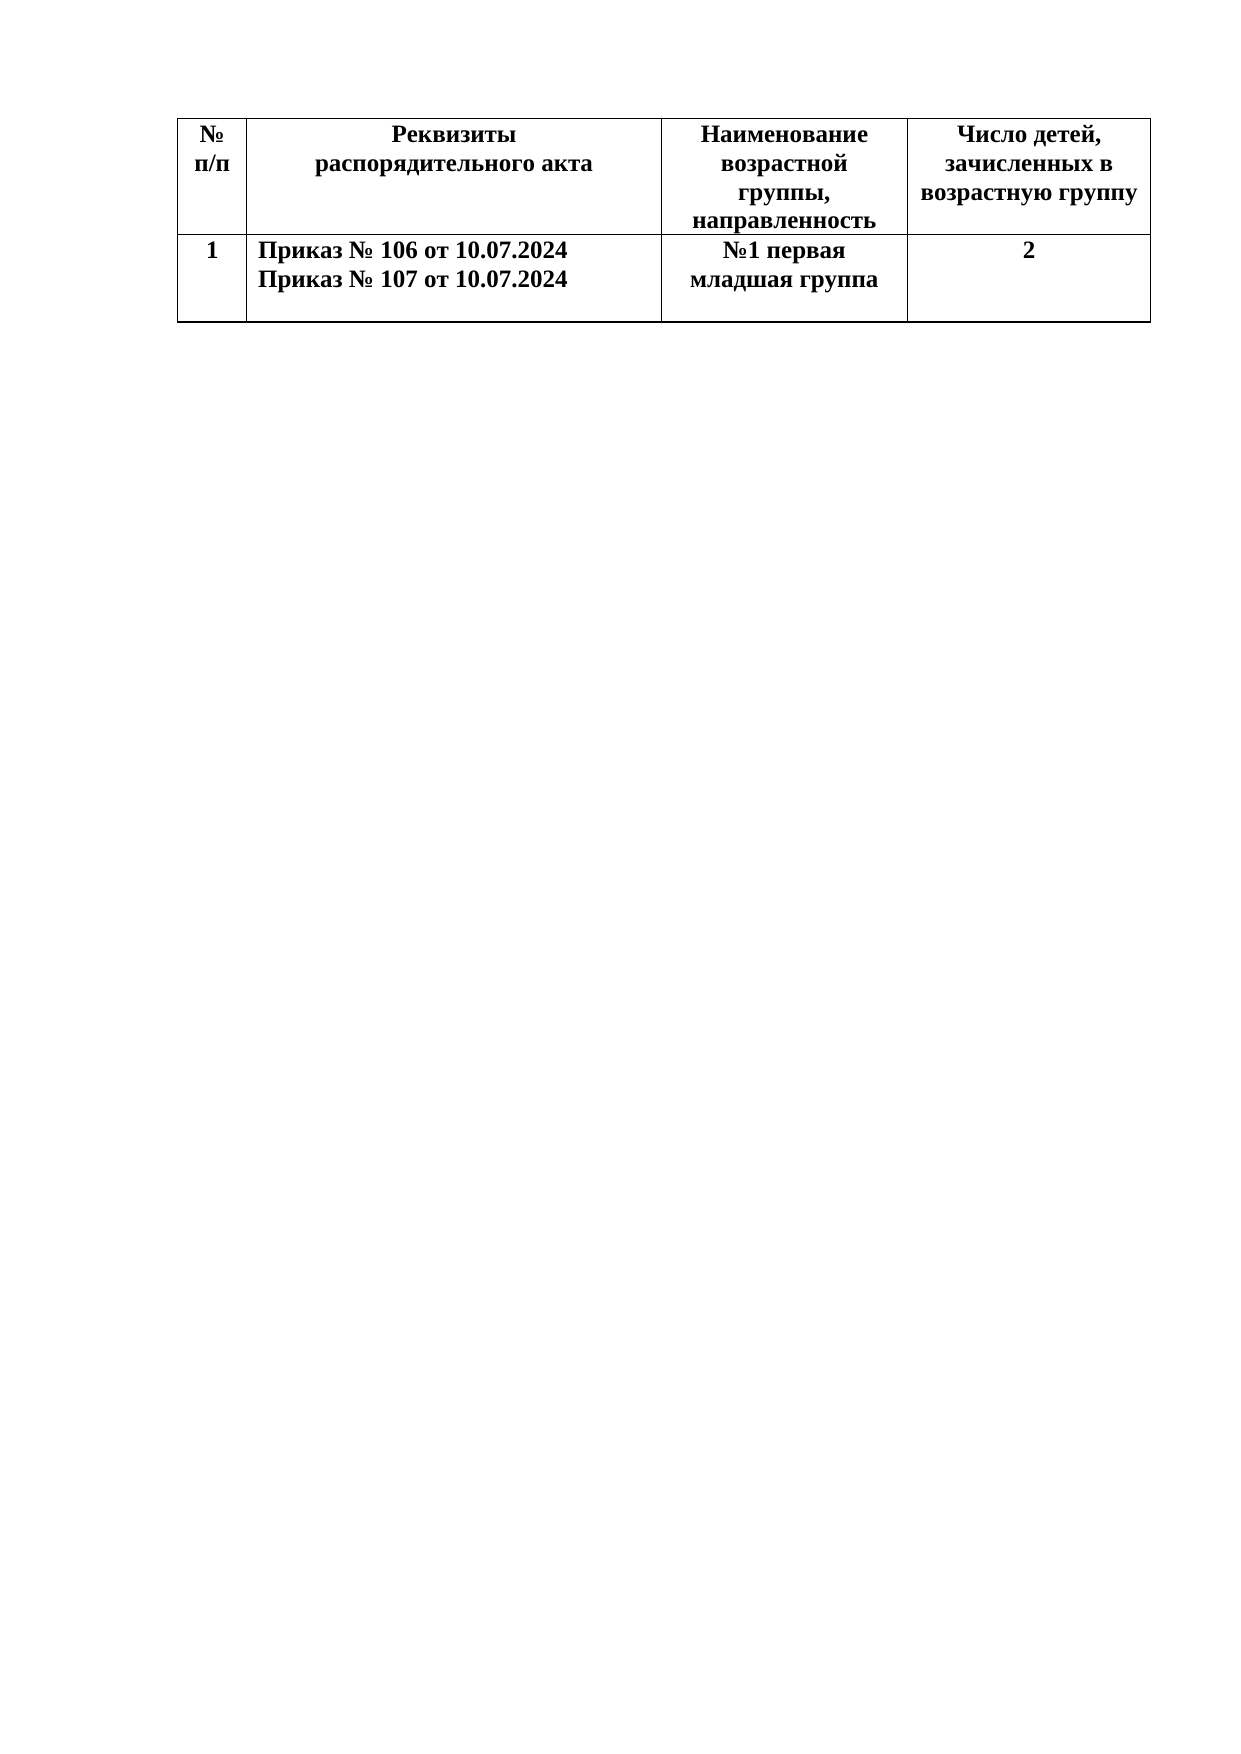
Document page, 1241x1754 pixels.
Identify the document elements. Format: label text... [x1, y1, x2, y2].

table_header Число детей, зачисленных в возрастную группу [908, 119, 1150, 234]
table_cell 1 [178, 235, 246, 321]
table_header Реквизиты распорядительного акта [247, 119, 661, 234]
table_cell 2 [908, 235, 1150, 321]
table_header Наименование возрастной группы, направленность [662, 119, 907, 234]
table_cell №1 первая младшая группа [662, 235, 907, 321]
table_header № п/п [178, 119, 246, 234]
table_cell Приказ № 106 от 10.07.2024 Приказ № 107 от 10.07.2024 [247, 235, 661, 321]
